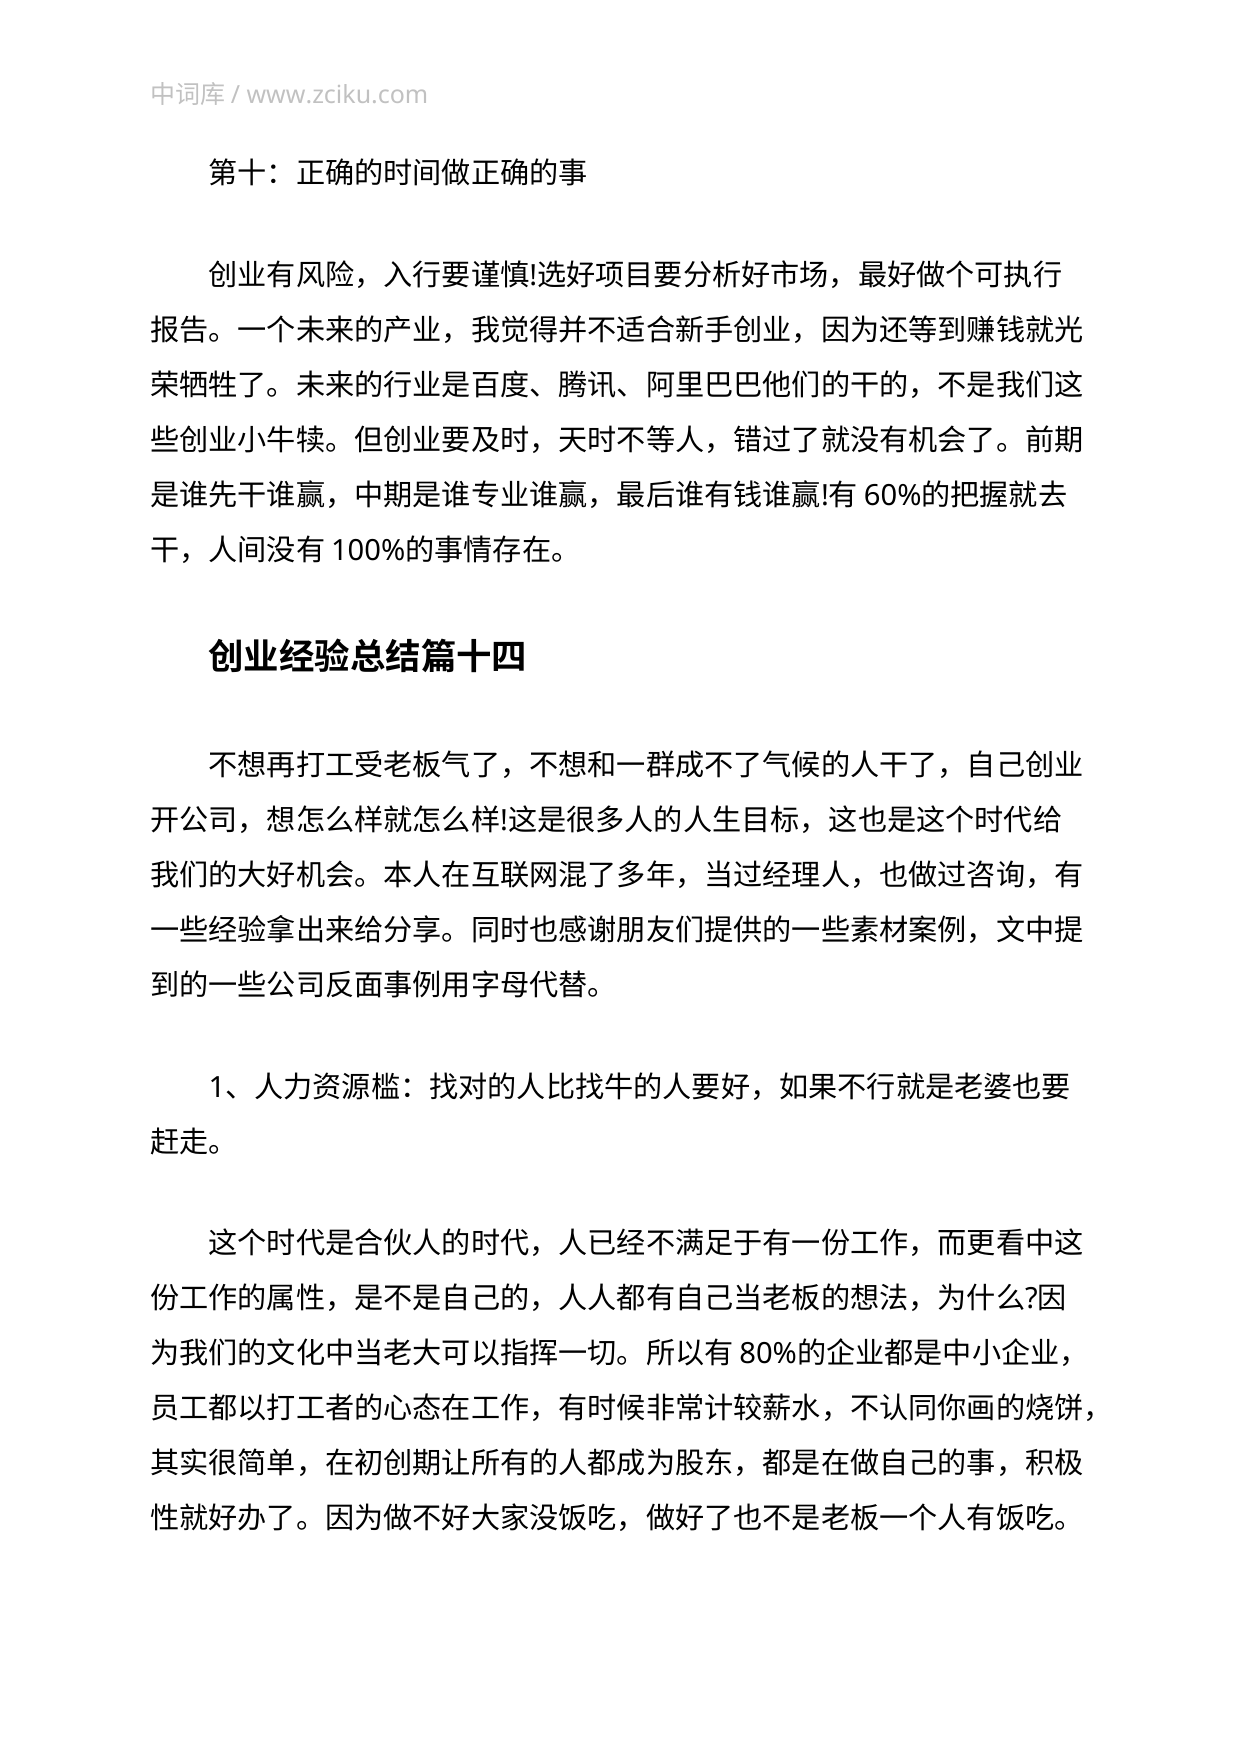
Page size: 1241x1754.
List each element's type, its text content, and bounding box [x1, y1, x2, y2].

text 第十：正确的时间做正确的事 [150, 150, 1090, 192]
text 创业经验总结篇十四 [150, 628, 1090, 680]
text 这个时代是合伙人的时代，人已经不满足于有一份工作，而更看中这份工作的属性，是不是自己的，人人都有自己当老板的想法，为什么?因为我们的文化中当老大可以指挥一切。所以有80%的企业都是中小企业，员工都以打工者的心态在工作，有时候非常计较薪水，不认同你画的烧饼，其实很简单，在初创期让所有的人都成为股东，都是在做自己的事，积极性就好办了。因为做不好大家没饭吃，做好了也不是老板一个人有饭吃。 [150, 1220, 1090, 1537]
text 不想再打工受老板气了，不想和一群成不了气候的人干了，自己创业开公司，想怎么样就怎么样!这是很多人的人生目标，这也是这个时代给我们的大好机会。本人在互联网混了多年，当过经理人，也做过咨询，有一些经验拿出来给分享。同时也感谢朋友们提供的一些素材案例，文中提到的一些公司反面事例用字母代替。 [150, 742, 1090, 1004]
text 创业有风险，入行要谨慎!选好项目要分析好市场，最好做个可执行报告。一个未来的产业，我觉得并不适合新手创业，因为还等到赚钱就光荣牺牲了。未来的行业是百度、腾讯、阿里巴巴他们的干的，不是我们这些创业小牛犊。但创业要及时，天时不等人，错过了就没有机会了。前期是谁先干谁赢，中期是谁专业谁赢，最后谁有钱谁赢!有60%的把握就去干，人间没有100%的事情存在。 [150, 252, 1090, 569]
text 1、人力资源槛：找对的人比找牛的人要好，如果不行就是老婆也要赶走。 [150, 1063, 1090, 1161]
